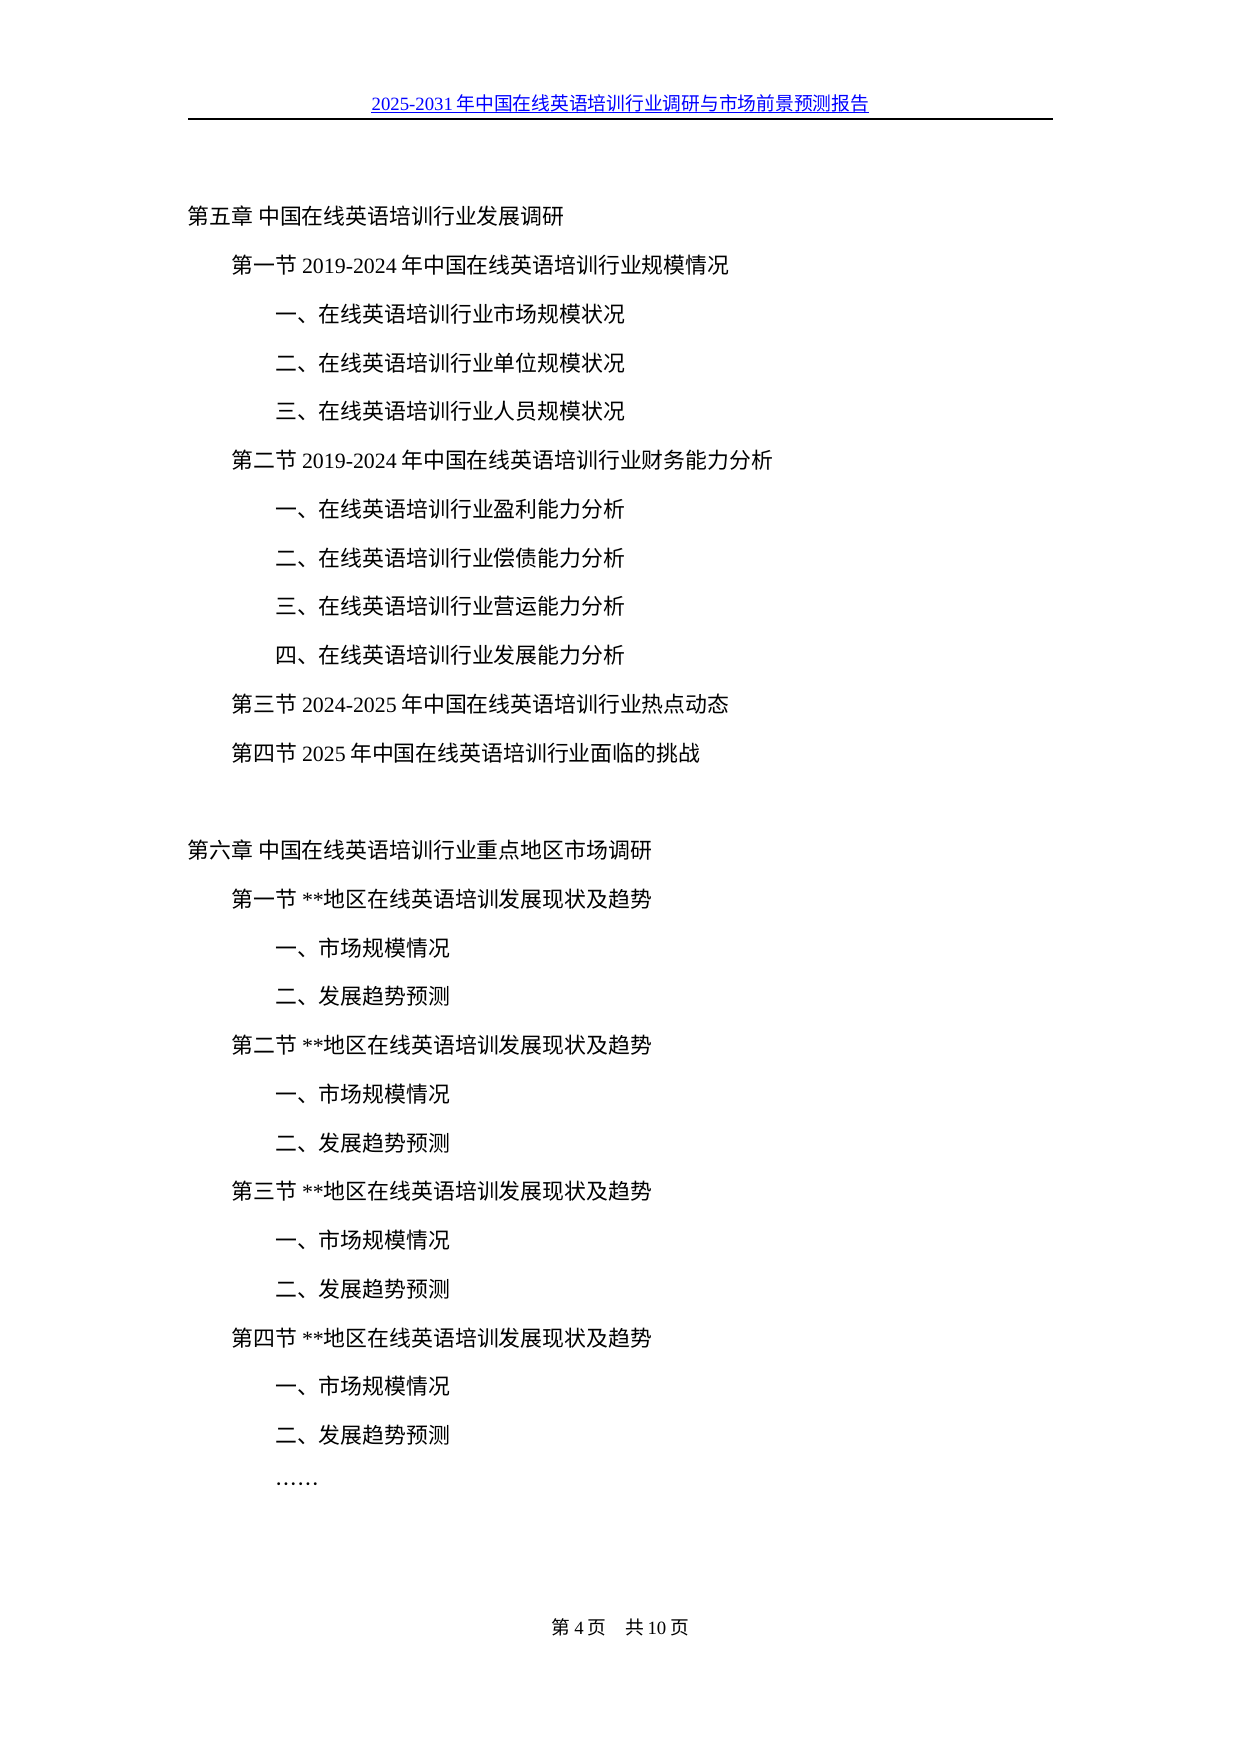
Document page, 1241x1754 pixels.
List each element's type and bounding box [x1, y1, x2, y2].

text [187, 150, 1053, 1499]
